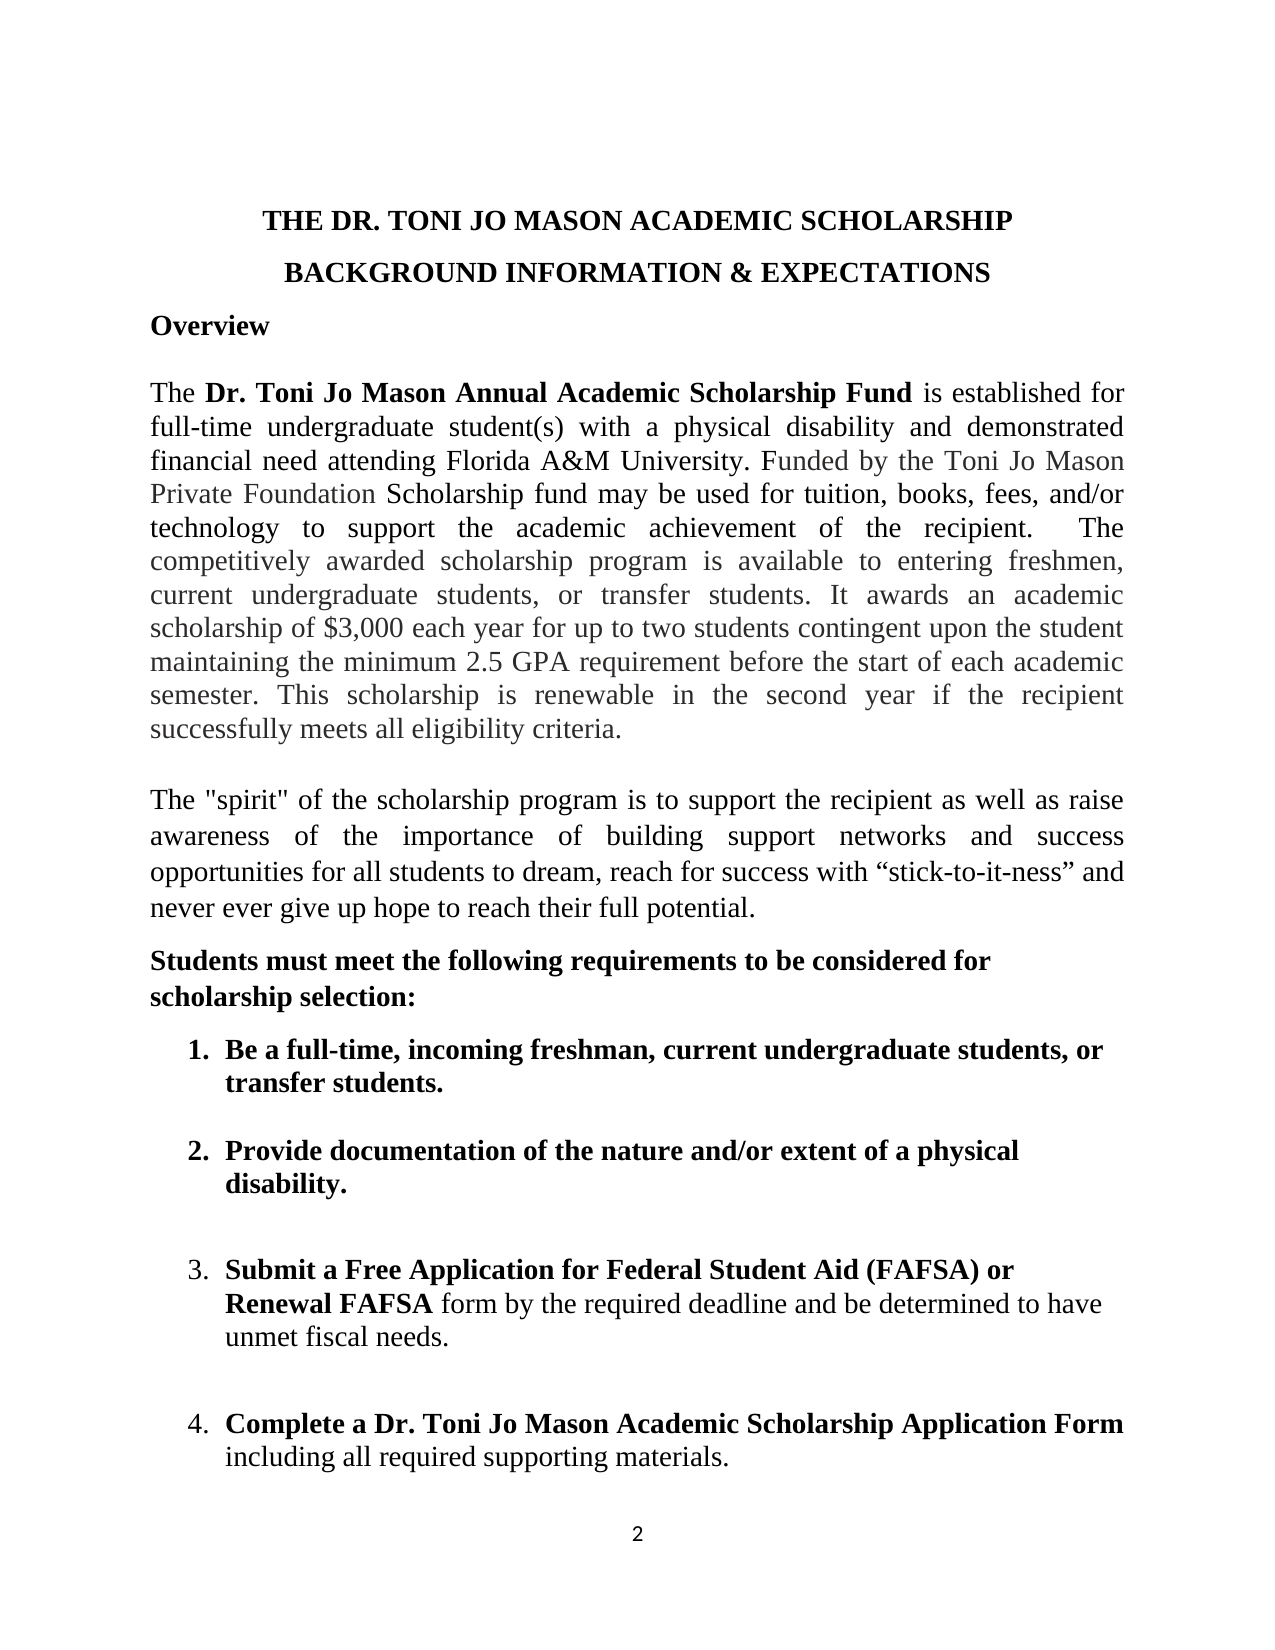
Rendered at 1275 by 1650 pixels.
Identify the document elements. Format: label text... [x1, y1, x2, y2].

text Overview [150, 308, 1125, 342]
text BACKGROUND INFORMATION & EXPECTATIONS [150, 256, 1125, 289]
list Submit a Free Application for Federal Student Aid (FAFSA) or Renewal FAFSA form by the required deadline and be determined to have unmet fiscal needs. [187, 1252, 1125, 1353]
text THE DR. TONI JO MASON ACADEMIC SCHOLARSHIP [150, 203, 1125, 236]
text The Dr. Toni Jo Mason Annual Academic Scholarship Fund is established for full-time undergraduate student(s) with a physical disability and demonstrated financial need attending Florida A&M University. Funded by the Toni Jo Mason Private Foundation Scholarship fund may be used for tuition, books, fees, and/or technology to support the academic achievement of the recipient. The competitively awarded scholarship program is available to entering freshmen, current undergraduate students, or transfer students. It awards an academic scholarship of $3,000 each year for up to two students contingent upon the student maintaining the minimum 2.5 GPA requirement before the start of each academic semester. This scholarship is renewable in the second year if the recipient successfully meets all eligibility criteria. [150, 376, 1125, 744]
list Provide documentation of the nature and/or extent of a physical disability. [187, 1133, 1125, 1200]
text Students must meet the following requirements to be considered for scholarship selection: [150, 943, 1125, 1013]
list Complete a Dr. Toni Jo Mason Academic Scholarship Application Form including all required supporting materials. [187, 1406, 1125, 1473]
text The "spirit" of the scholarship program is to support the recipient as well as raise awareness of the importance of building support networks and success opportunities for all students to dream, reach for success with “stick-to-it-ness” and never ever give up hope to reach their full potential. [150, 782, 1125, 924]
list Be a full-time, incoming freshman, current undergraduate students, or transfer students. [187, 1032, 1125, 1099]
